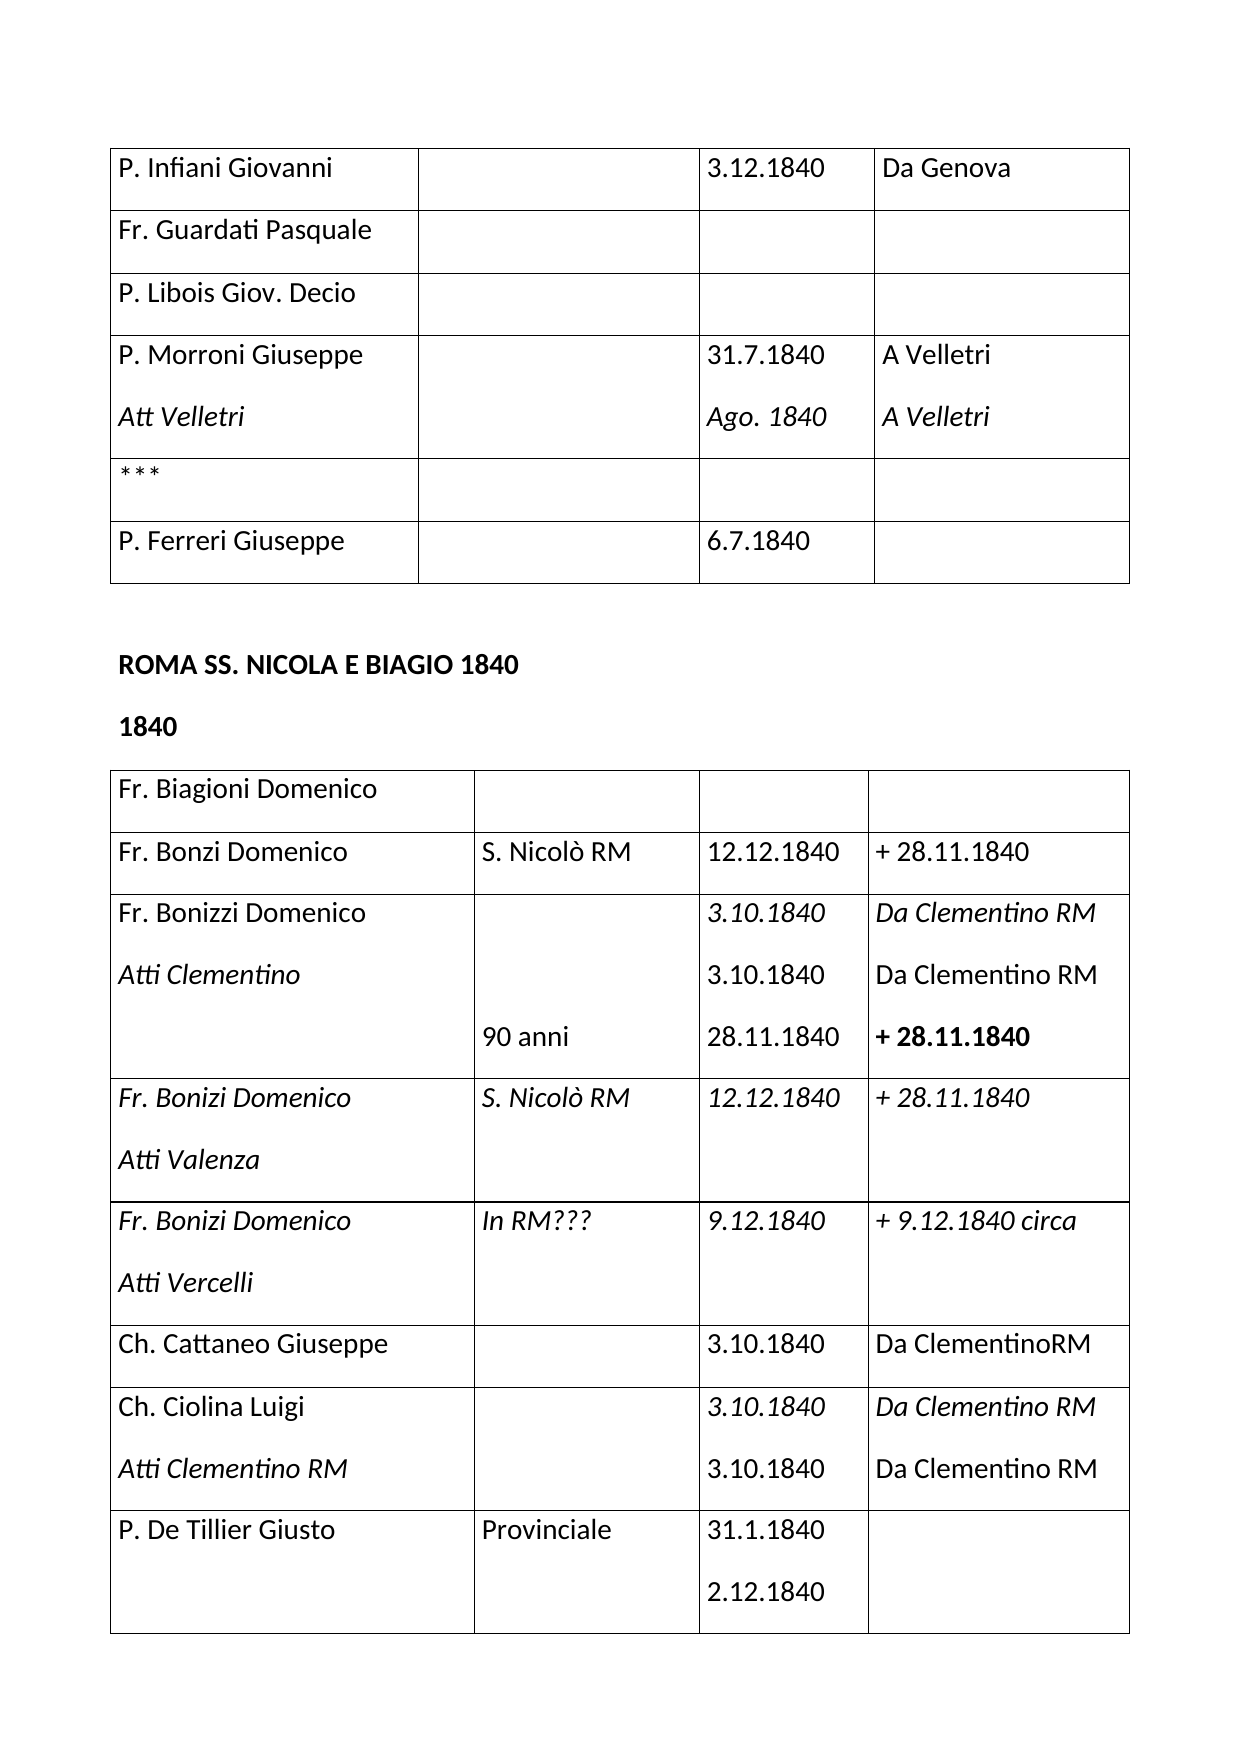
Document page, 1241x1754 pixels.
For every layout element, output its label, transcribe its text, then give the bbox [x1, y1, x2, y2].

table_cell 12.12.1840 [700, 833, 868, 893]
table_cell Ch. Cattaneo Giuseppe [111, 1326, 474, 1387]
table_cell + 28.11.1840 [869, 1079, 1129, 1201]
table_cell 90 anni [475, 895, 699, 1078]
table_header [869, 771, 1129, 832]
table_cell P. Ferreri Giuseppe [111, 522, 418, 583]
table_cell Fr. Bonizi Domenico Atti Vercelli [111, 1203, 474, 1324]
table_cell [700, 211, 874, 273]
table_cell 12.12.1840 [700, 1079, 868, 1201]
table_cell [700, 274, 874, 335]
table_cell Provinciale [475, 1511, 699, 1633]
table_cell [475, 1326, 699, 1387]
table_cell 3.10.1840 [700, 1326, 868, 1387]
table_cell + 9.12.1840 circa [869, 1203, 1129, 1324]
table_cell Da Clementino RM Da Clementino RM + 28.11.1840 [869, 895, 1129, 1078]
table_cell 31.7.1840 Ago. 1840 [700, 336, 874, 458]
table_cell Fr. Guardati Pasquale [111, 211, 418, 273]
table_cell P. Infiani Giovanni [111, 149, 418, 210]
table_cell Ch. Ciolina Luigi Atti Clementino RM [111, 1388, 474, 1510]
table_cell In RM??? [475, 1203, 699, 1324]
table_cell Da Clementino RM Da Clementino RM [869, 1388, 1129, 1510]
text ROMA SS. NICOLA E BIAGIO 1840 [118, 646, 1122, 682]
table_cell Fr. Bonizi Domenico Atti Valenza [111, 1079, 474, 1201]
table_cell 31.1.1840 2.12.1840 [700, 1511, 868, 1633]
table_cell 3.10.1840 3.10.1840 28.11.1840 [700, 895, 868, 1078]
table_cell [875, 522, 1129, 583]
table_cell P. Morroni Giuseppe Att Velletri [111, 336, 418, 458]
table_cell A Velletri A Velletri [875, 336, 1129, 458]
table_cell [700, 459, 874, 521]
table_cell [875, 274, 1129, 335]
table_cell [419, 274, 699, 335]
table_cell [419, 336, 699, 458]
table_cell [475, 1388, 699, 1510]
table_cell 3.12.1840 [700, 149, 874, 210]
table_cell S. Nicolò RM [475, 833, 699, 893]
table_cell + 28.11.1840 [869, 833, 1129, 893]
table_cell P. De Tillier Giusto [111, 1511, 474, 1633]
table_cell [419, 459, 699, 521]
table_cell 9.12.1840 [700, 1203, 868, 1324]
table_cell Da Genova [875, 149, 1129, 210]
table_cell Fr. Bonzi Domenico [111, 833, 474, 893]
table_cell [869, 1511, 1129, 1633]
table_cell [419, 522, 699, 583]
table_cell Fr. Bonizzi Domenico Atti Clementino [111, 895, 474, 1078]
table_header Fr. Biagioni Domenico [111, 771, 474, 832]
table_cell [875, 459, 1129, 521]
table_cell S. Nicolò RM [475, 1079, 699, 1201]
table_cell 6.7.1840 [700, 522, 874, 583]
table_header [475, 771, 699, 832]
table_cell [419, 149, 699, 210]
table_header [700, 771, 868, 832]
text 1840 [118, 708, 1122, 743]
table_cell [875, 211, 1129, 273]
table_cell *** [111, 459, 418, 521]
table_cell P. Libois Giov. Decio [111, 274, 418, 335]
table_cell [419, 211, 699, 273]
table_cell Da ClementinoRM [869, 1326, 1129, 1387]
table_cell 3.10.1840 3.10.1840 [700, 1388, 868, 1510]
